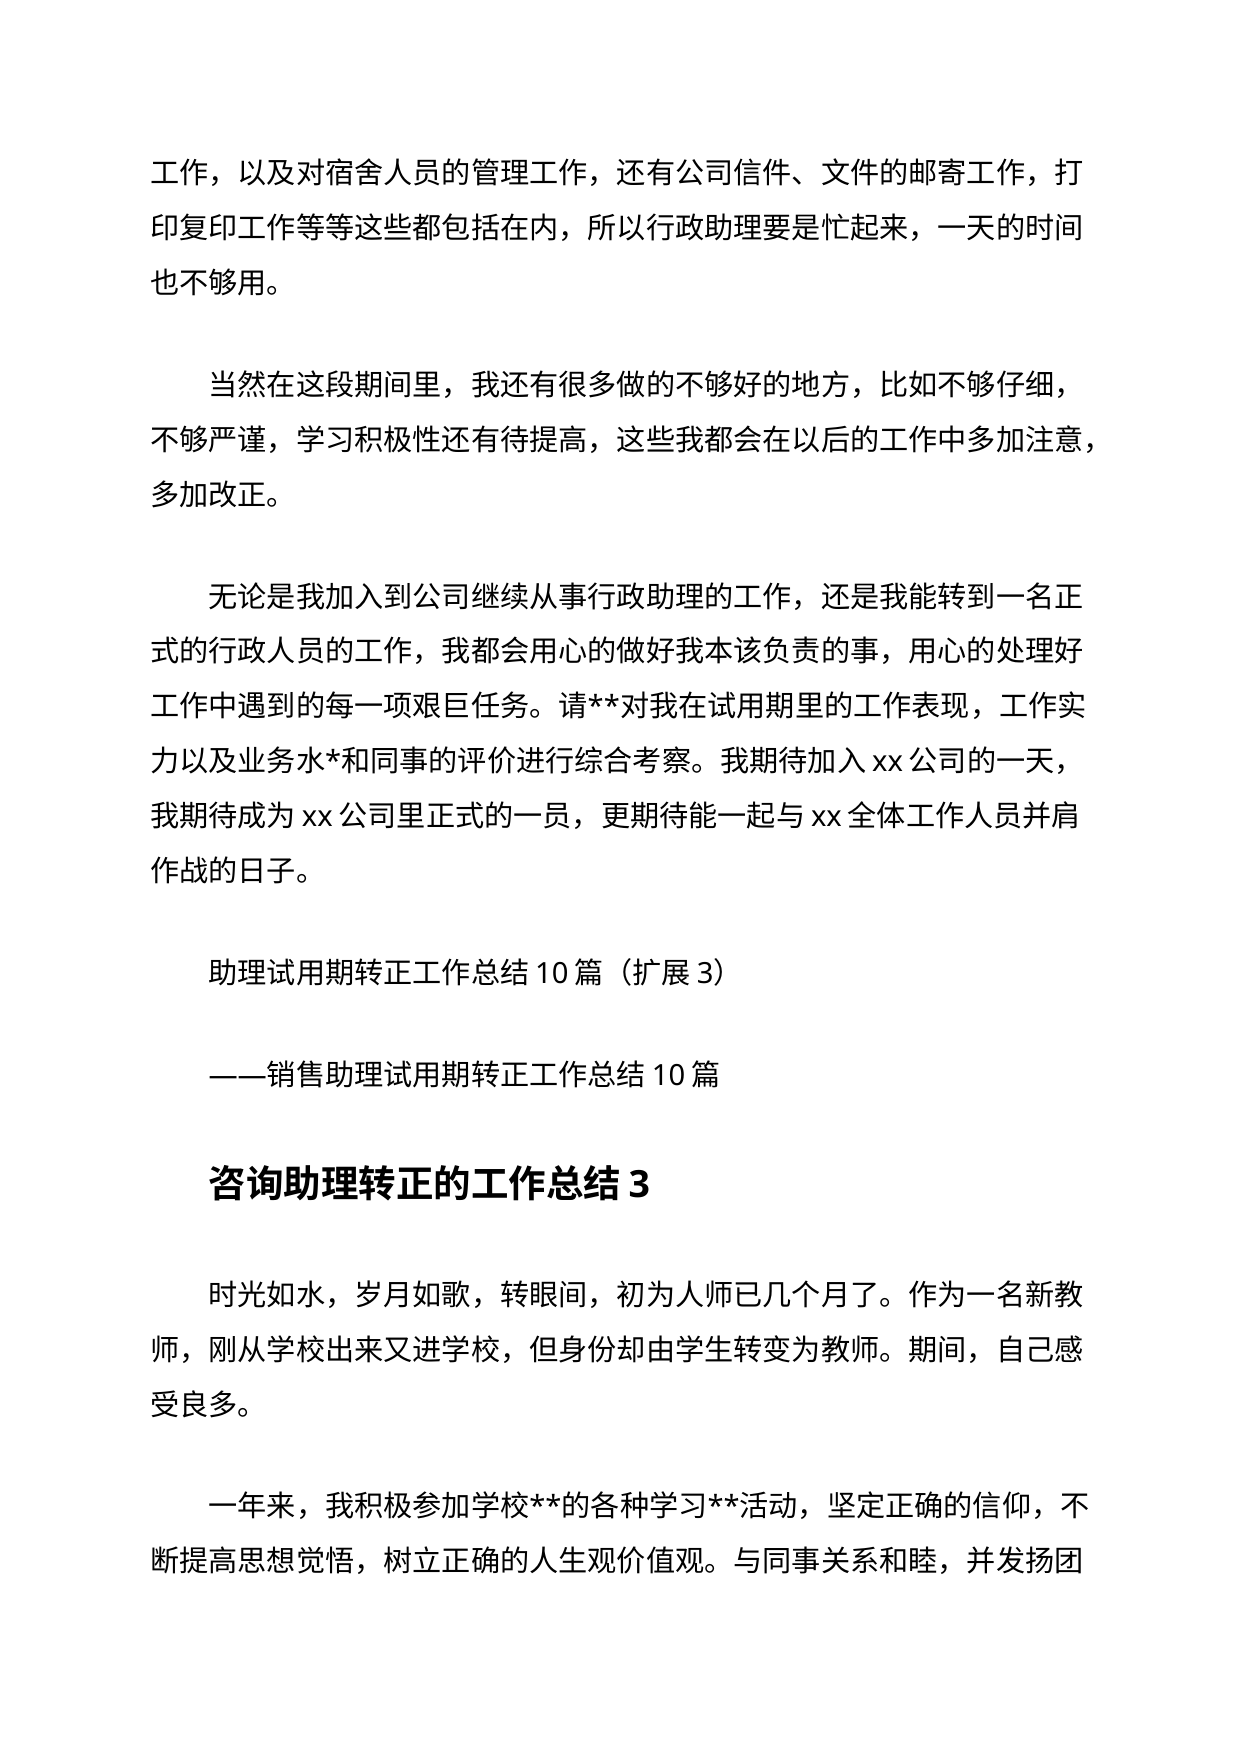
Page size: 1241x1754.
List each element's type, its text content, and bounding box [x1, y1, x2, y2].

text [150, 150, 1090, 302]
text 无论是我加入到公司继续从事行政助理的工作，还是我能转到一名正式的行政人员的工作，我都会用心的做好我本该负责的事，用心的处理好工作中遇到的每一项艰巨任务。请**对我在试用期里的工作表现，工作实力以及业务水*和同事的评价进行综合考察。我期待加入xx公司的一天，我期待成为xx公司里正式的一员，更期待能一起与xx全体工作人员并肩作战的日子。 [150, 573, 1090, 890]
text 当然在这段期间里，我还有很多做的不够好的地方，比如不够仔细，不够严谨，学习积极性还有待提高，这些我都会在以后的工作中多加注意，多加改正。 [150, 362, 1090, 514]
text 助理试用期转正工作总结10篇（扩展3） [150, 950, 1090, 992]
text 咨询助理转正的工作总结3 [150, 1154, 1090, 1208]
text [150, 1483, 1090, 1580]
text 时光如水，岁月如歌，转眼间，初为人师已几个月了。作为一名新教师，刚从学校出来又进学校，但身份却由学生转变为教师。期间，自己感受良多。 [150, 1271, 1090, 1423]
text ——销售助理试用期转正工作总结10篇 [150, 1052, 1090, 1094]
